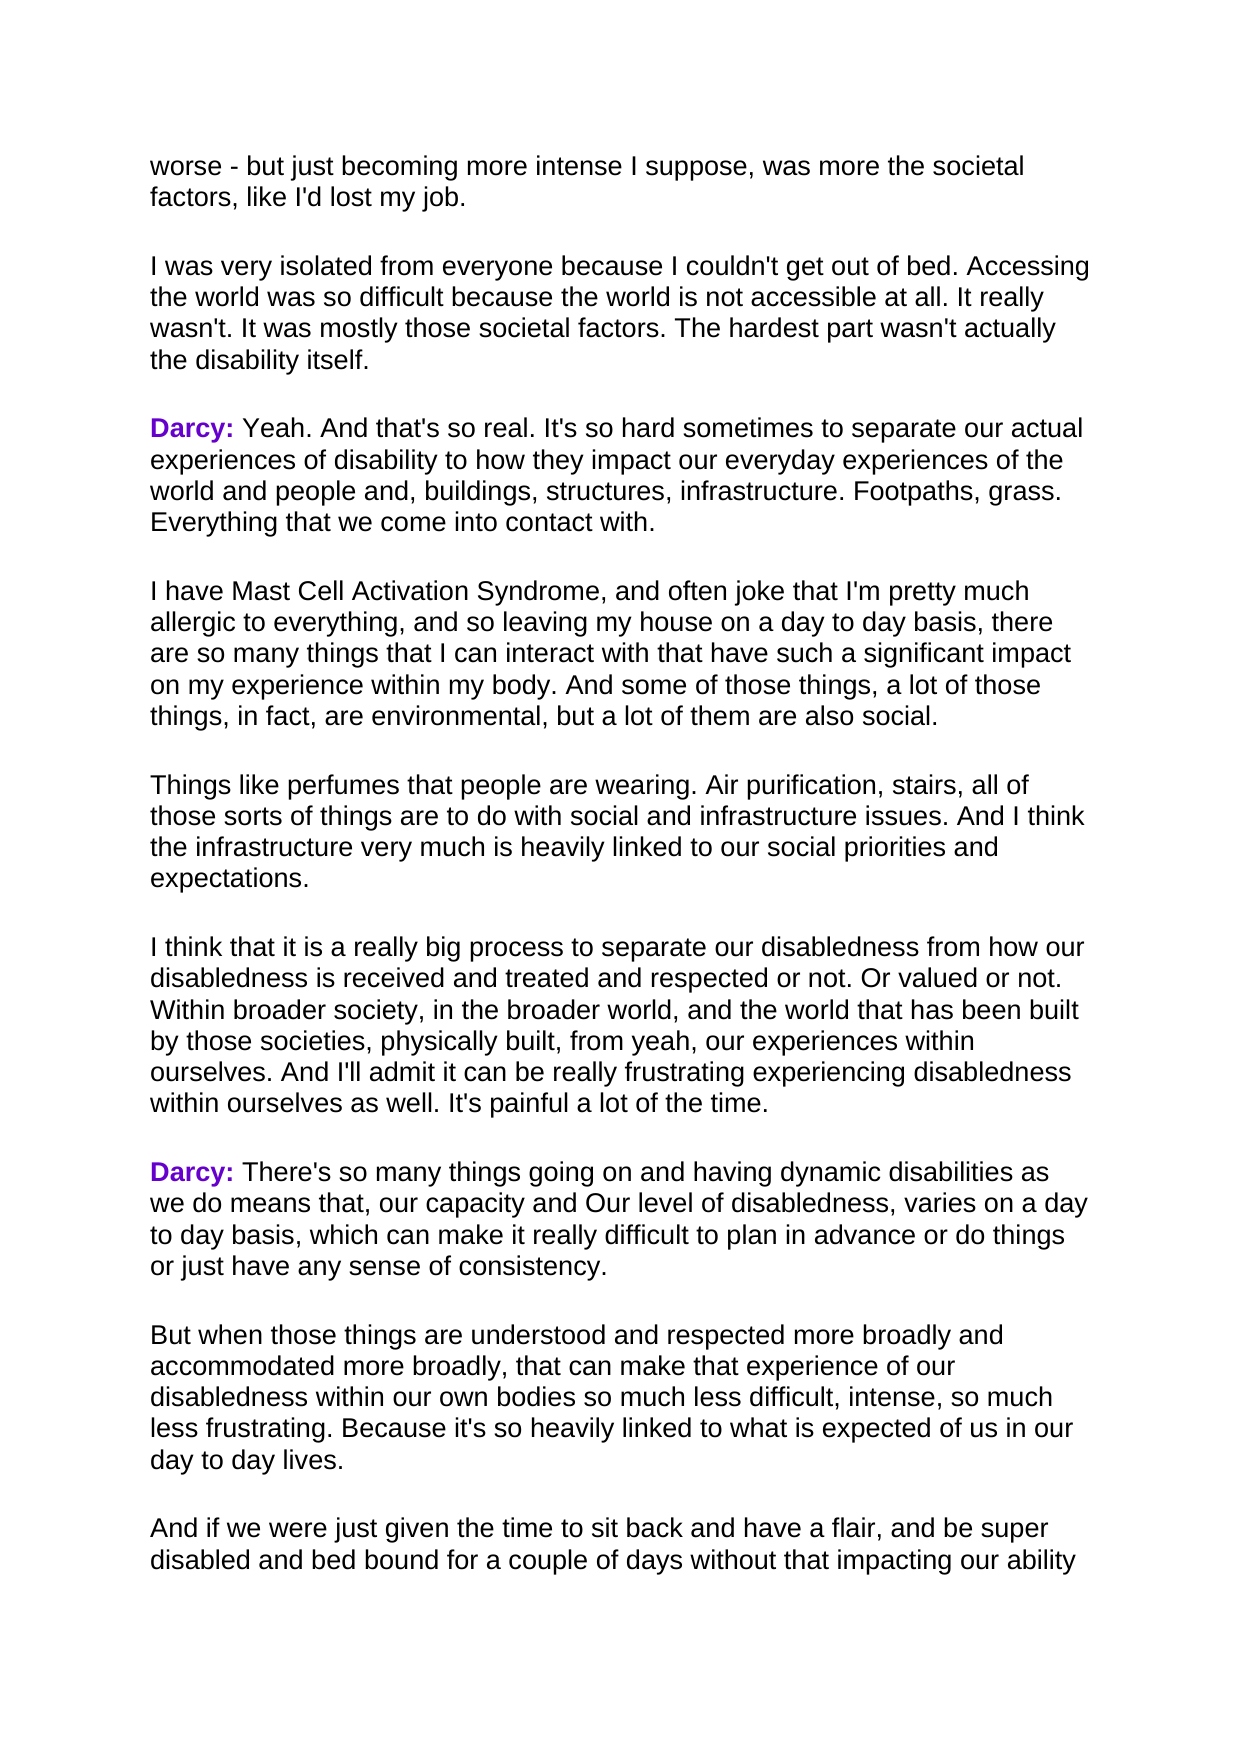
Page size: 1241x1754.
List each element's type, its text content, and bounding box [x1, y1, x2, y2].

text I was very isolated from everyone because I couldn't get out of bed. Accessing the world was so difficult because the world is not accessible at all. It really wasn't. It was mostly those societal factors. The hardest part wasn't actually the disability itself. [150, 250, 1090, 375]
text Darcy: There's so many things going on and having dynamic disabilities as we do means that, our capacity and Our level of disabledness, varies on a day to day basis, which can make it really difficult to plan in advance or do things or just have any sense of consistency. [150, 1156, 1090, 1281]
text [150, 150, 1090, 212]
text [150, 1512, 1090, 1575]
text I have Mast Cell Activation Syndrome, and often joke that I'm pretty much allergic to everything, and so leaving my house on a day to day basis, there are so many things that I can interact with that have such a significant impact on my experience within my body. And some of those things, a lot of those things, in fact, are environmental, but a lot of them are also social. [150, 575, 1090, 731]
text Darcy: Yeah. And that's so real. It's so hard sometimes to separate our actual experiences of disability to how they impact our everyday experiences of the world and people and, buildings, structures, infrastructure. Footpaths, grass. Everything that we come into contact with. [150, 412, 1090, 537]
text But when those things are understood and respected more broadly and accommodated more broadly, that can make that experience of our disabledness within our own bodies so much less difficult, intense, so much less frustrating. Because it's so heavily linked to what is expected of us in our day to day lives. [150, 1319, 1090, 1475]
text Things like perfumes that people are wearing. Air purification, stairs, all of those sorts of things are to do with social and infrastructure issues. And I think the infrastructure very much is heavily linked to our social priorities and expectations. [150, 769, 1090, 894]
text I think that it is a really big process to separate our disabledness from how our disabledness is received and treated and respected or not. Or valued or not. Within broader society, in the broader world, and the world that has been built by those societies, physically built, from yeah, our experiences within ourselves. And I'll admit it can be really frustrating experiencing disabledness within ourselves as well. It's painful a lot of the time. [150, 931, 1090, 1119]
